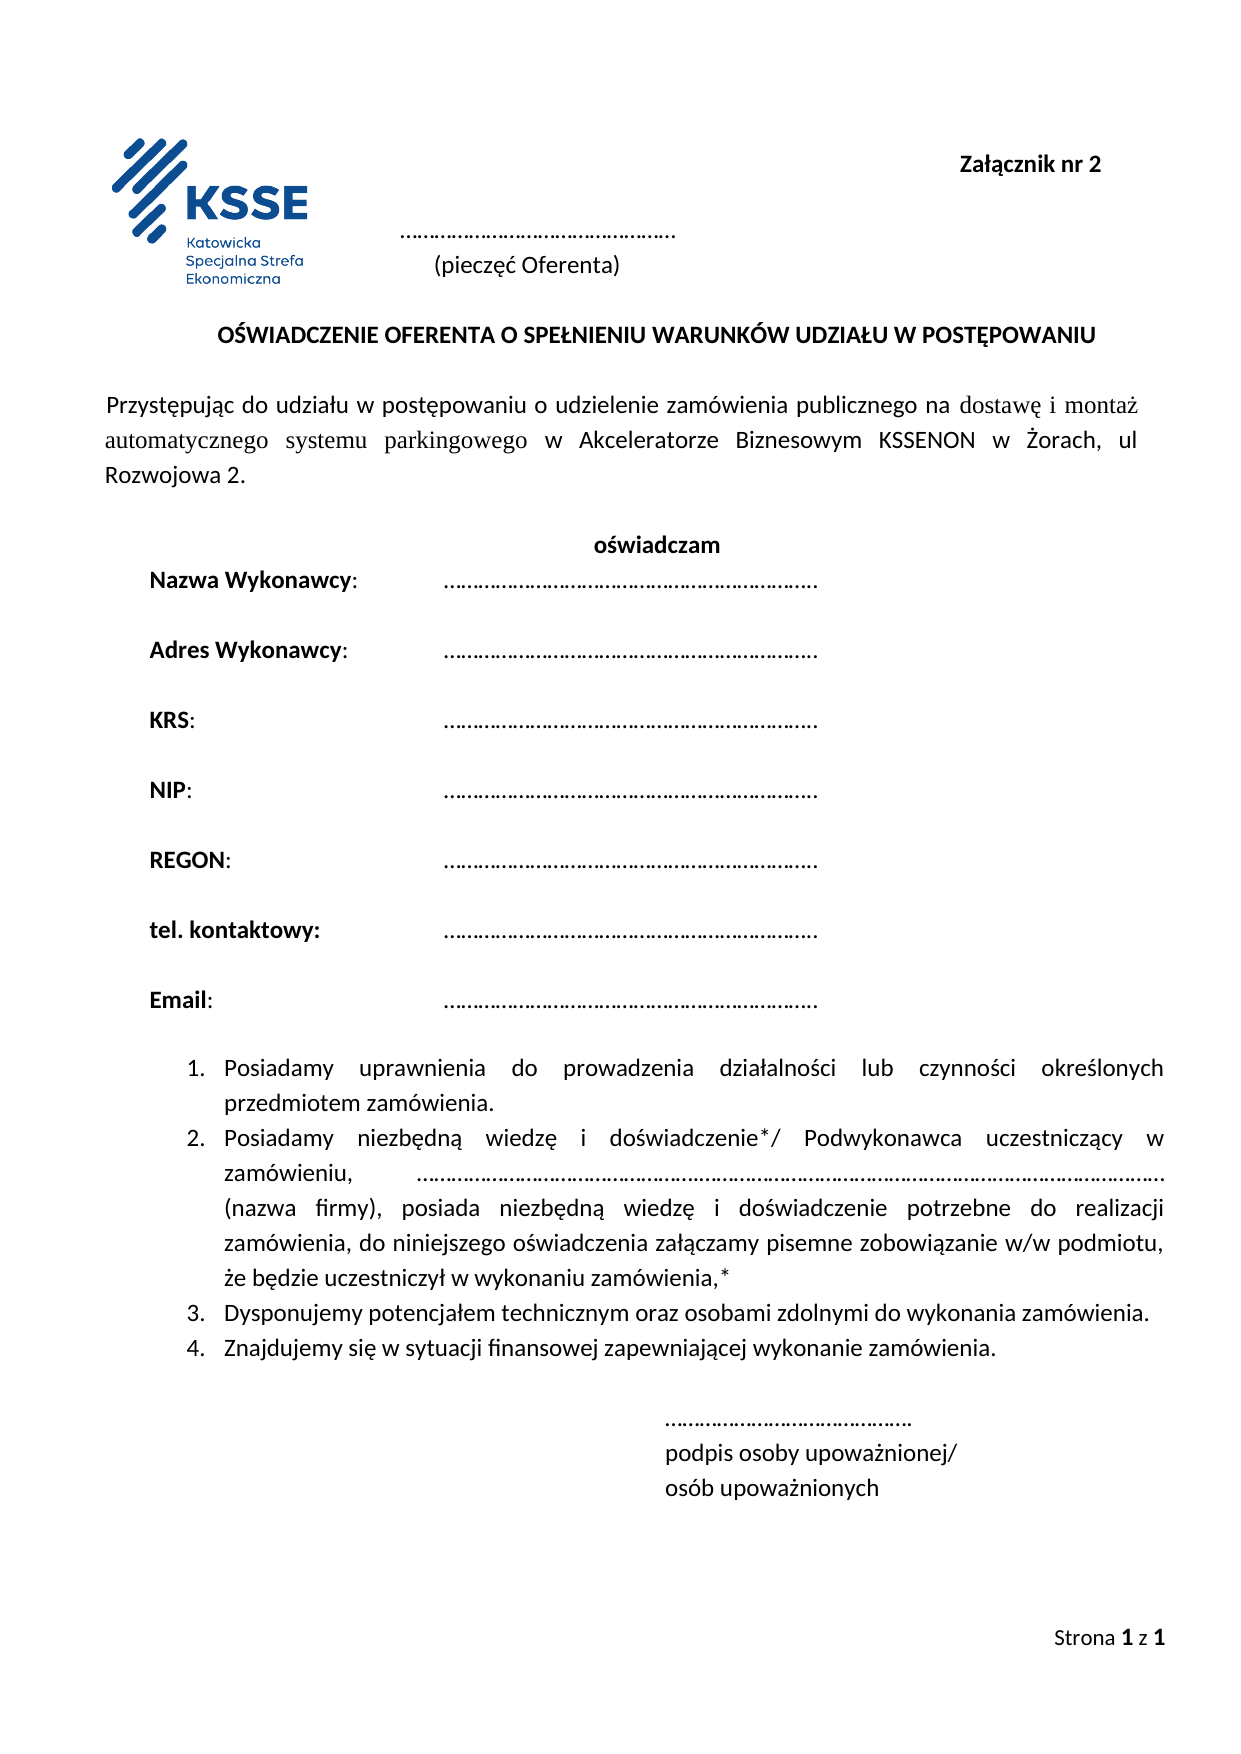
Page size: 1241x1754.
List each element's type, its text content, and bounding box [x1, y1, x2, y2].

text Email: ……………………………………………………….. [149, 984, 1165, 1015]
text ………………………………………… [308, 214, 1165, 245]
list Znajdujemy się w sytuacji finansowej zapewniającej wykonanie zamówienia. [186, 1332, 1165, 1362]
text (pieczęć Oferenta) [308, 249, 1165, 280]
text NIP: ……………………………………………………….. [149, 774, 1165, 805]
text Nazwa Wykonawcy: ……………………………………………………….. [149, 564, 1165, 595]
list Posiadamy uprawnienia do prowadzenia działalności lub czynności określonych przedmiotem zamówienia. [186, 1052, 1165, 1117]
text Przystępując do udziału w postępowaniu o udzielenie zamówienia publicznego na dostawę i montaż automatycznego systemu parkingowego w Akceleratorze Biznesowym KSSENON w Żorach, ul Rozwojowa 2. [104, 389, 1138, 490]
list Posiadamy niezbędną wiedzę i doświadczenie*/ Podwykonawca uczestniczący w zamówieniu, ………………………………………….……………………………………………………………………… (nazwa firmy), posiada niezbędną wiedzę i doświadczenie potrzebne do realizacji zamówienia, do niniejszego oświadczenia załączamy pisemne zobowiązanie w/w podmiotu, że będzie uczestniczył w wykonaniu zamówienia,* [186, 1122, 1165, 1292]
text podpis osoby upoważnionej/ [665, 1437, 1165, 1467]
text REGON: ……………………………………………………….. [149, 844, 1165, 875]
text osób upoważnionych [665, 1472, 1165, 1502]
text ……………………………………. [665, 1402, 1165, 1432]
text Załącznik nr 2 [886, 148, 1165, 210]
text OŚWIADCZENIE OFERENTA O SPEŁNIENIU WARUNKÓW UDZIAŁU W POSTĘPOWANIU [149, 319, 1165, 350]
text KRS: ……………………………………………………….. [149, 704, 1165, 735]
text oświadczam [149, 529, 1165, 560]
list Dysponujemy potencjałem technicznym oraz osobami zdolnymi do wykonania zamówienia. [186, 1297, 1165, 1327]
picture [111, 138, 308, 284]
text tel. kontaktowy: ……………………………………………………….. [149, 914, 1165, 945]
text Adres Wykonawcy: ……………………………………………………….. [149, 634, 1165, 665]
